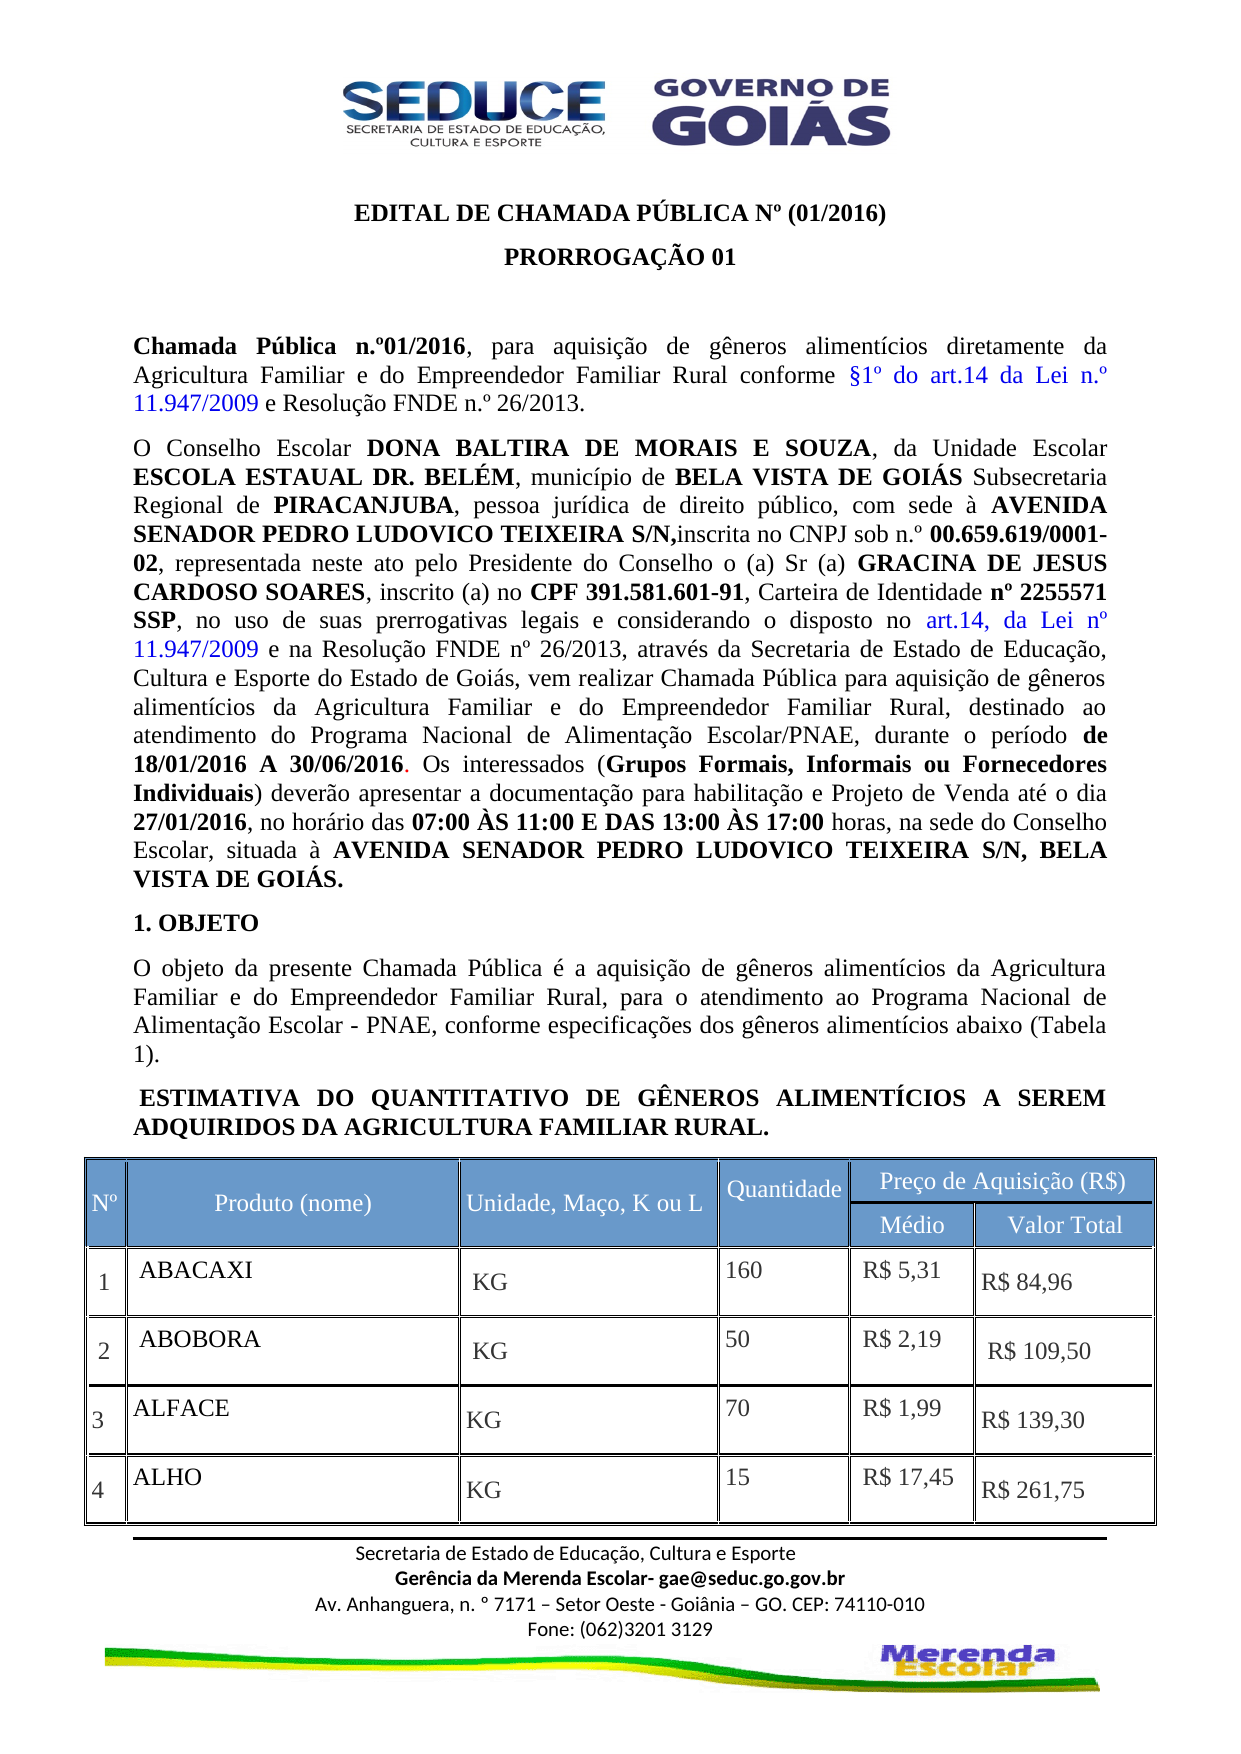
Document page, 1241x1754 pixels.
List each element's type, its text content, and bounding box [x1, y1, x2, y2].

table_cell KG [461, 1318, 717, 1384]
table_header Quantidade [719, 1160, 850, 1246]
text 1. OBJETO [133, 908, 1107, 937]
text O Conselho Escolar Dona Baltira de Morais e Souza, da Unidade Escolar ESCOLA ESTAUAL DR. BELÉM, município de BELA VISTA DE GOIÁS Subsecretaria Regional de PIRACANJUBA, pessoa jurídica de direito público, com sede à Avenida Senador Pedro Ludovico Teixeira s/n,inscrita no CNPJ sob n.º 00.659.619/0001-02, representada neste ato pelo Presidente do Conselho o (a) Sr (a) Gracina de Jesus Cardoso Soares, inscrito (a) no CPF 391.581.601-91, Carteira de Identidade nº 2255571 SSP, no uso de suas prerrogativas legais e considerando o disposto no art.14, da Lei nº 11.947/2009 e na Resolução FNDE nº 26/2013, através da Secretaria de Estado de Educação, Cultura e Esporte do Estado de Goiás, vem realizar Chamada Pública para aquisição de gêneros alimentícios da Agricultura Familiar e do Empreendedor Familiar Rural, destinado ao atendimento do Programa Nacional de Alimentação Escolar/PNAE, durante o período de 18/01/2016 A 30/06/2016. Os interessados (Grupos Formais, Informais ou Fornecedores Individuais) deverão apresentar a documentação para habilitação e Projeto de Venda até o dia 27/01/2016, no horário das 07:00 ÀS 11:00 E DAS 13:00 ÀS 17:00 horas, na sede do Conselho Escolar, situada à Avenida Senador Pedro Ludovico Teixeira s/n, BELA VISTA DE GOIÁS. [133, 433, 1107, 893]
table_cell 1 [85, 1246, 126, 1315]
table_header Nº [87, 1160, 126, 1246]
table_cell R$ 109,50 [975, 1315, 1155, 1384]
table_cell Médio [851, 1204, 973, 1246]
text O objeto da presente Chamada Pública é a aquisição de gêneros alimentícios da Agricultura Familiar e do Empreendedor Familiar Rural, para o atendimento ao Programa Nacional de Alimentação Escolar - PNAE, conforme especificações dos gêneros alimentícios abaixo (Tabela 1). [133, 953, 1107, 1068]
table_cell R$ 1,99 [851, 1387, 973, 1453]
table_header Produto (nome) [126, 1160, 459, 1246]
table_cell R$ 5,31 [851, 1249, 973, 1315]
text EDITAL DE CHAMADA PÚBLICA Nº (01/2016) [133, 198, 1107, 227]
table_cell 160 [720, 1249, 848, 1315]
table_cell R$ 17,45 [850, 1457, 974, 1522]
table_cell 50 [720, 1318, 848, 1384]
table_cell 15 [719, 1457, 850, 1522]
table_cell 4 [87, 1453, 126, 1522]
picture [342, 73, 898, 154]
table_cell R$ 84,96 [975, 1246, 1155, 1315]
table_header Preço de Aquisição (R$) [850, 1160, 1154, 1201]
table_cell ABACAXI [128, 1249, 458, 1315]
table_cell R$ 139,30 [976, 1384, 1154, 1453]
table_header Unidade, Maço, K ou L [460, 1160, 718, 1246]
table_cell KG [460, 1457, 718, 1522]
table_cell 2 [85, 1315, 126, 1384]
text ESTIMATIVA DO QUANTITATIVO DE GÊNEROS ALIMENTÍCIOS A SEREM ADQUIRIDOS DA AGRICULTURA FAMILIAR RURAL. [133, 1083, 1107, 1141]
table_cell KG [461, 1249, 717, 1315]
table_cell 3 [87, 1384, 125, 1453]
table_cell Valor Total [976, 1201, 1154, 1246]
table_cell ABOBORA [128, 1318, 458, 1384]
table_cell ALFACE [128, 1387, 458, 1453]
text Chamada Pública n.º01/2016, para aquisição de gêneros alimentícios diretamente da Agricultura Familiar e do Empreendedor Familiar Rural conforme §1º do art.14 da Lei n.º 11.947/2009 e Resolução FNDE n.º 26/2013. [133, 331, 1107, 417]
table_cell R$ 261,75 [975, 1453, 1154, 1522]
table_cell 70 [720, 1387, 848, 1453]
table_cell KG [461, 1387, 717, 1453]
table_cell R$ 2,19 [851, 1318, 973, 1384]
table_cell ALHO [126, 1457, 459, 1522]
text PRORROGAÇÃO 01 [133, 242, 1107, 271]
